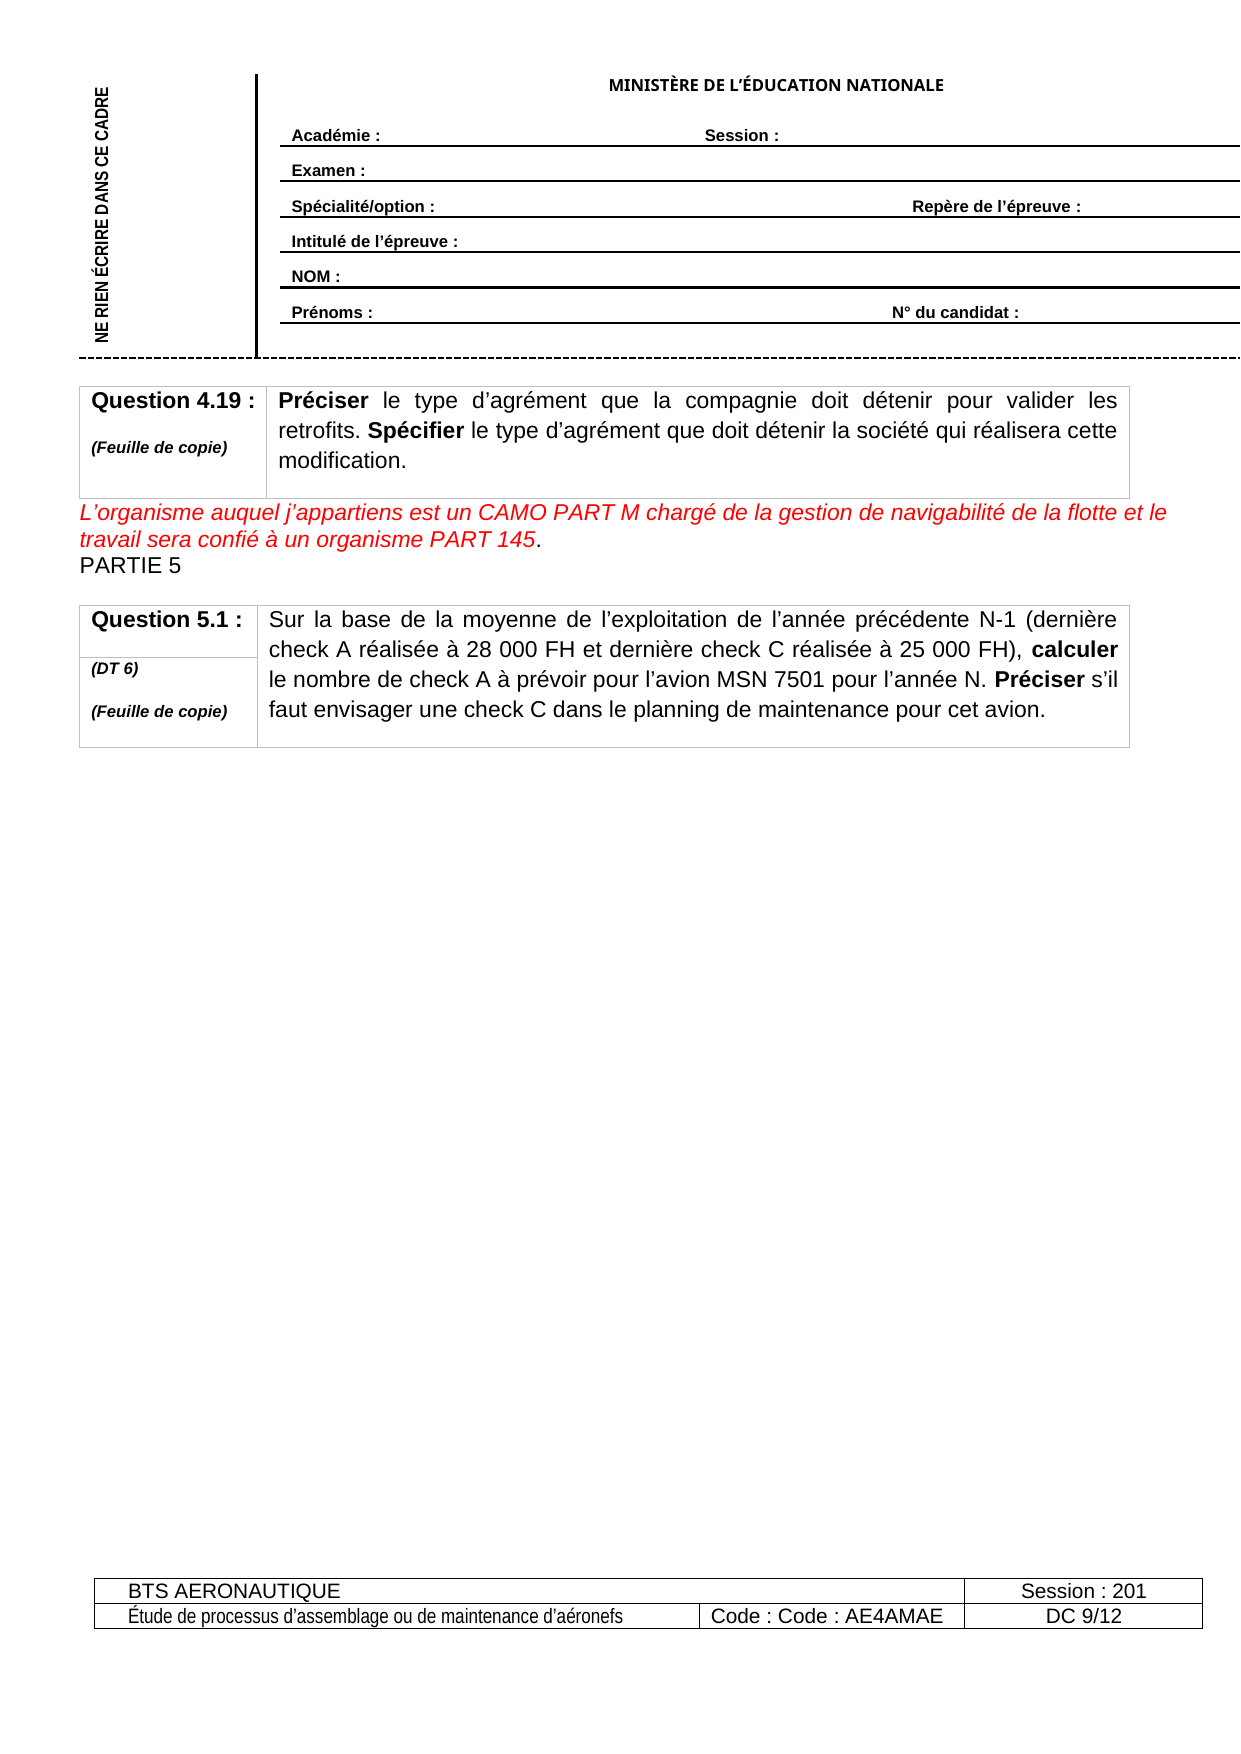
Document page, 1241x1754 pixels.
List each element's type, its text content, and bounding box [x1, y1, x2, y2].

text L’organisme auquel j’appartiens est un CAMO PART M chargé de la gestion de navigabilité de la flotte et le travail sera confié à un organisme PART 145. [79, 499, 1204, 552]
table_header Question 4.19 : (Feuille de copie) [80, 387, 266, 498]
table_header Préciser le type d’agrément que la compagnie doit détenir pour valider les retrofits. Spécifier le type d’agrément que doit détenir la société qui réalisera cette modification. [267, 387, 1129, 498]
text PARTIE 5 [79, 552, 1204, 578]
table_header Question 5.1 : [80, 606, 257, 657]
table_header Sur la base de la moyenne de l’exploitation de l’année précédente N-1 (dernière check A réalisée à 28 000 FH et dernière check C réalisée à 25 000 FH), calculer le nombre de check A à prévoir pour l’avion MSN 7501 pour l’année N. Préciser s’il faut envisager une check C dans le planning de maintenance pour cet avion. [258, 606, 1129, 747]
table_cell (DT 6) (Feuille de copie) [80, 658, 257, 747]
